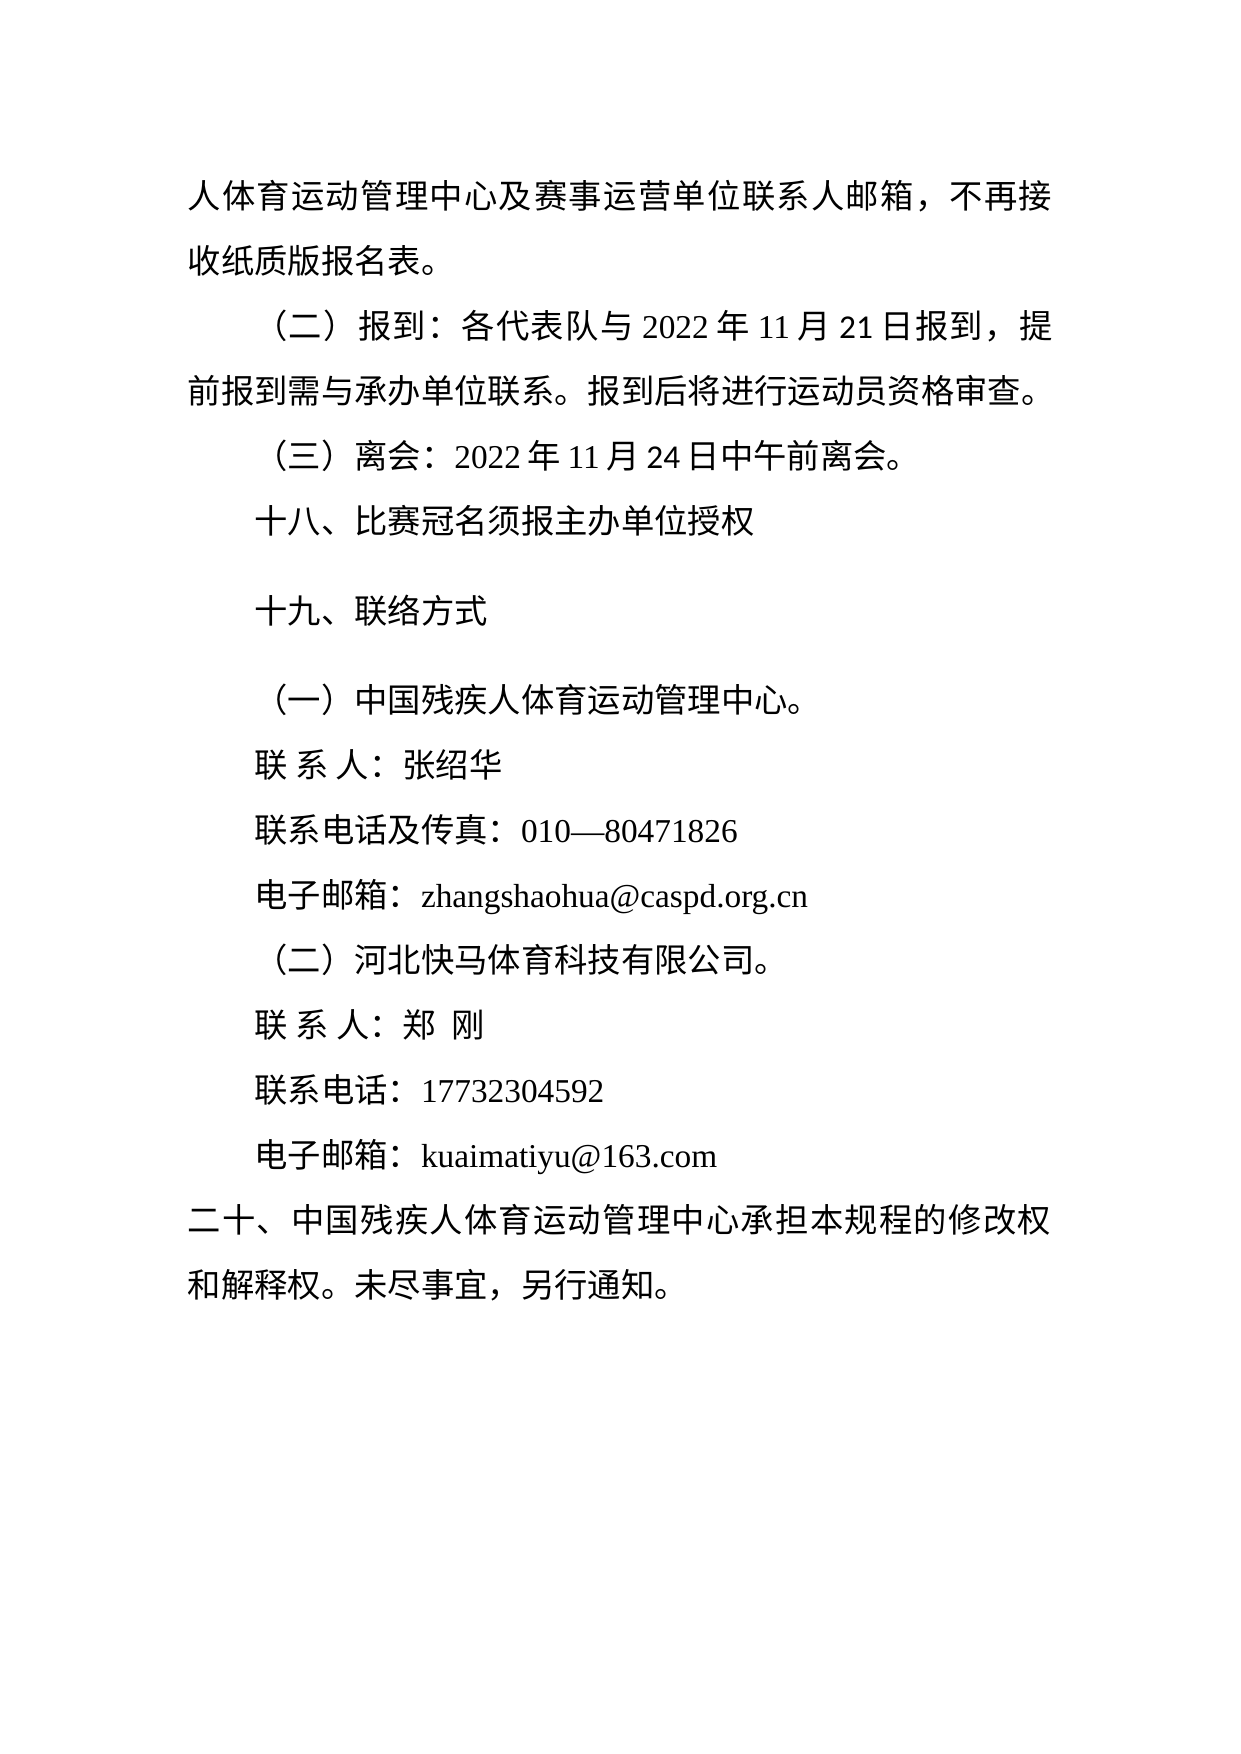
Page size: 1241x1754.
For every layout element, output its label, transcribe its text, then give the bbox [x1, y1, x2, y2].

text （一）中国残疾人体育运动管理中心。 [187, 665, 1053, 730]
text 联 系 人：郑 刚 [187, 990, 1053, 1055]
text 电子邮箱：zhangshaohua@caspd.org.cn [187, 860, 1053, 925]
text （二）报到：各代表队与2022年11月21日报到，提前报到需与承办单位联系。报到后将进行运动员资格审查。 [187, 292, 1053, 422]
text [187, 162, 1053, 292]
text （三）离会：2022年11月24日中午前离会。 [187, 422, 1053, 487]
text 电子邮箱：kuaimatiyu@163.com [187, 1120, 1053, 1185]
text 联 系 人：张绍华 [187, 730, 1053, 795]
text 联系电话：17732304592 [187, 1055, 1053, 1120]
text 十八、比赛冠名须报主办单位授权 [187, 487, 1053, 552]
text 联系电话及传真：010—80471826 [187, 795, 1053, 860]
text 十九、联络方式 [187, 576, 1053, 641]
text 二十、中国残疾人体育运动管理中心承担本规程的修改权和解释权。未尽事宜，另行通知。 [187, 1185, 1053, 1315]
text （二）河北快马体育科技有限公司。 [187, 925, 1053, 990]
